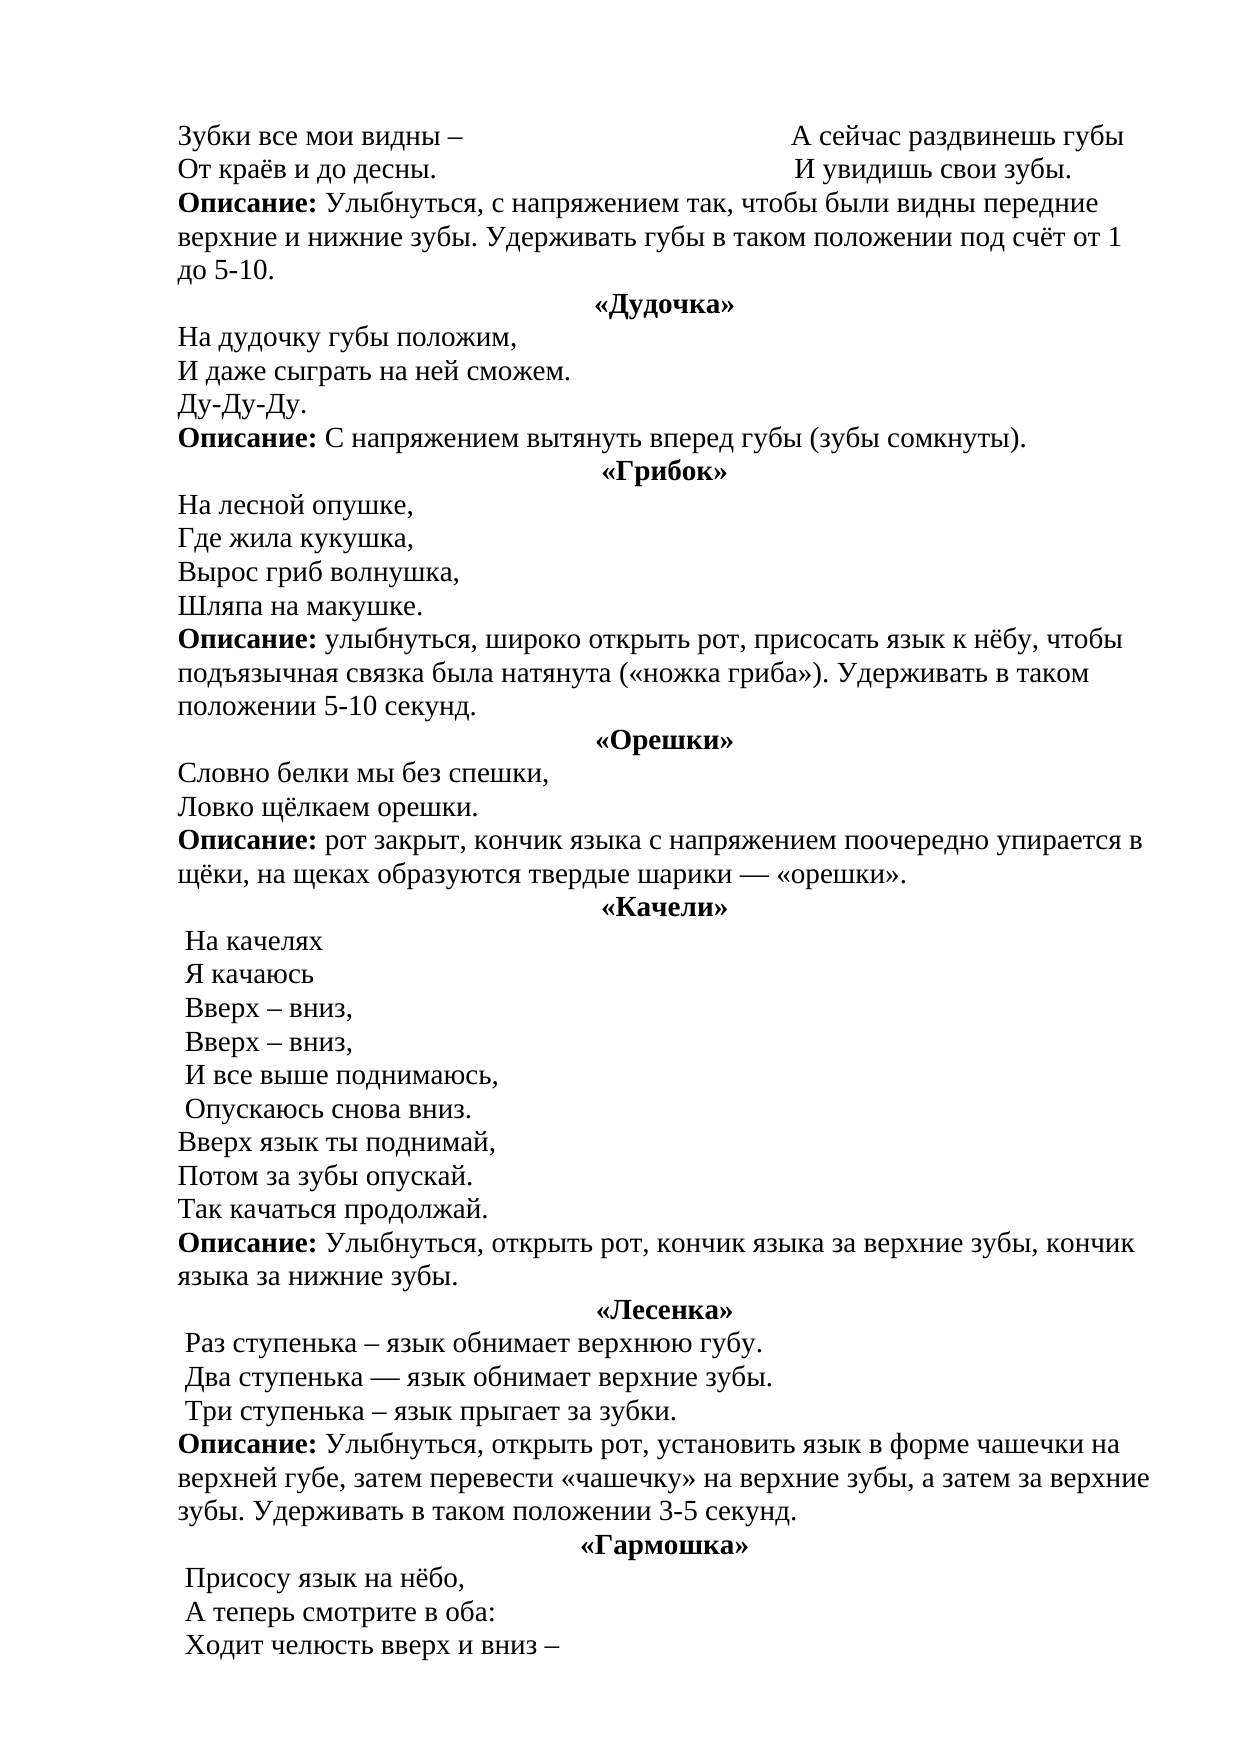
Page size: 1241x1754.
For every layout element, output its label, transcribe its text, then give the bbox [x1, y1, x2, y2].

text Шляпа на макушке. [177, 588, 1152, 621]
text И все выше поднимаюсь, [177, 1057, 1152, 1091]
text На дудочку губы положим, [177, 319, 1152, 353]
text Описание: Улыбнуться, открыть рот, кончик языка за верхние зубы, кончик языка за нижние зубы. [177, 1225, 1152, 1292]
text Вырос гриб волнушка, [177, 554, 1152, 588]
text Описание: С напряжением вытянуть вперед губы (зубы сомкнуты). [177, 420, 1152, 453]
text Два ступенька — язык обнимает верхние зубы. [177, 1359, 1152, 1393]
text «Гармошка» [177, 1527, 1152, 1560]
text «Орешки» [177, 722, 1152, 755]
text Потом за зубы опускай. [177, 1158, 1152, 1191]
text На лесной опушке, [177, 487, 1152, 521]
text Описание: Улыбнуться, с напряжением так, чтобы были видны передние верхние и нижние зубы. Удерживать губы в таком положении под счёт от 1 до 5-10. [177, 185, 1152, 286]
text Опускаюсь снова вниз. [177, 1091, 1152, 1124]
text Ловко щёлкаем орешки. [177, 789, 1152, 822]
text Три ступенька – язык прыгает за зубки. [177, 1393, 1152, 1426]
text Зубки все мои видны – А сейчас раздвинешь губы [177, 118, 1152, 152]
text От краёв и до десны. И увидишь свои зубы. [177, 152, 1152, 185]
text Где жила кукушка, [177, 521, 1152, 554]
text Словно белки мы без спешки, [177, 755, 1152, 789]
text И даже сыграть на ней сможем. [177, 353, 1152, 386]
text Вверх – вниз, [177, 1024, 1152, 1057]
text «Качели» [177, 889, 1152, 923]
text А теперь смотрите в оба: [177, 1594, 1152, 1627]
text Описание: рот закрыт, кончик языка с напряжением поочередно упирается в щёки, на щеках образуются твердые шарики — «орешки». [177, 822, 1152, 889]
text Ду-Ду-Ду. [177, 386, 1152, 420]
text Я качаюсь [177, 957, 1152, 990]
text Так качаться продолжай. [177, 1191, 1152, 1225]
text Описание: Улыбнуться, открыть рот, установить язык в форме чашечки на верхней губе, затем перевести «чашечку» на верхние зубы, а затем за верхние зубы. Удерживать в таком положении 3-5 секунд. [177, 1426, 1152, 1527]
text Ходит челюсть вверх и вниз – [177, 1627, 1152, 1661]
text «Дудочка» [177, 286, 1152, 319]
text Раз ступенька – язык обнимает верхнюю губу. [177, 1326, 1152, 1359]
text «Грибок» [177, 453, 1152, 487]
text На качелях [177, 923, 1152, 957]
text Описание: улыбнуться, широко открыть рот, присосать язык к нёбу, чтобы подъязычная связка была натянута («ножка гриба»). Удерживать в таком положении 5-10 секунд. [177, 621, 1152, 722]
text Вверх – вниз, [177, 990, 1152, 1024]
text Вверх язык ты поднимай, [177, 1124, 1152, 1158]
text «Лесенка» [177, 1292, 1152, 1326]
text Присосу язык на нёбо, [177, 1560, 1152, 1594]
